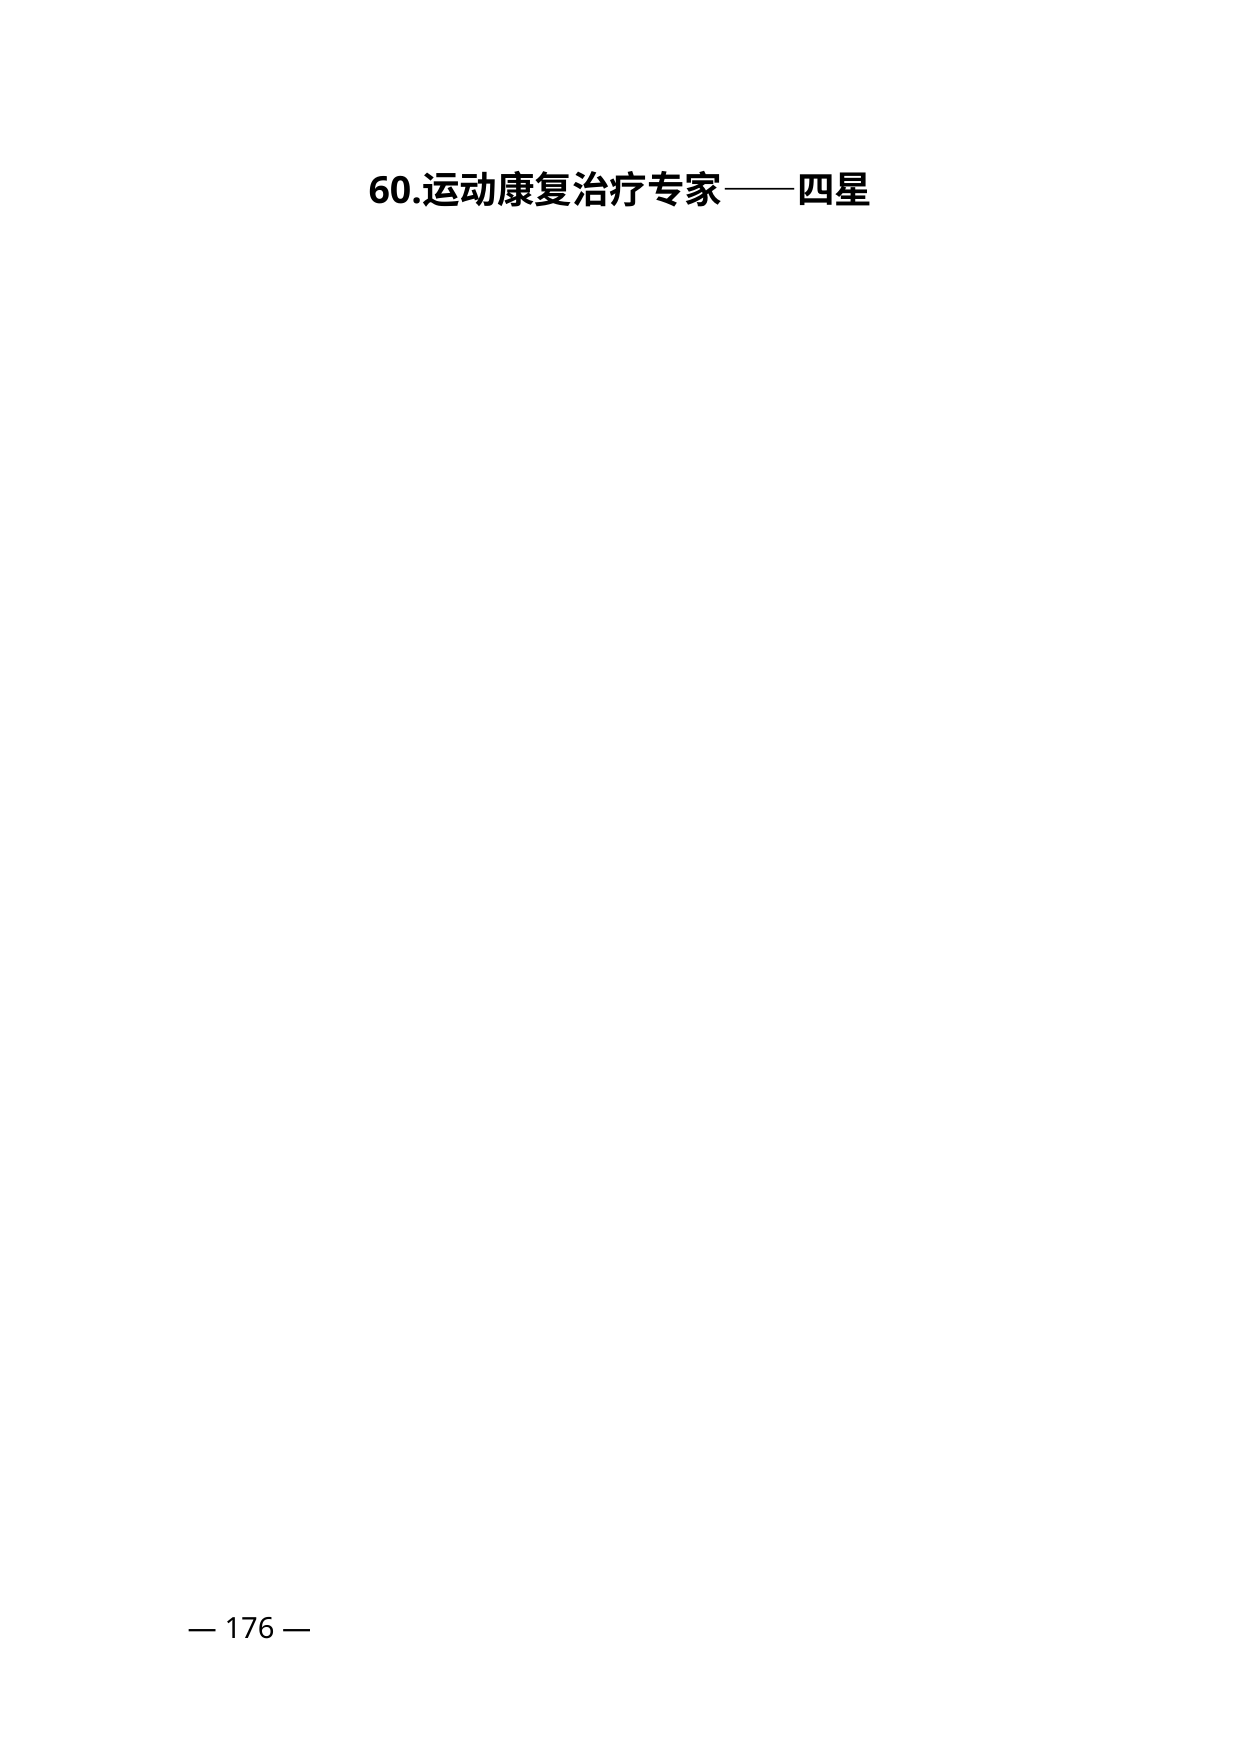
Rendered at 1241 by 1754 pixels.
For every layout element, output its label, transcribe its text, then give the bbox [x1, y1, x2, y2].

subtitle 60.运动康复治疗专家——四星 [187, 155, 1053, 220]
